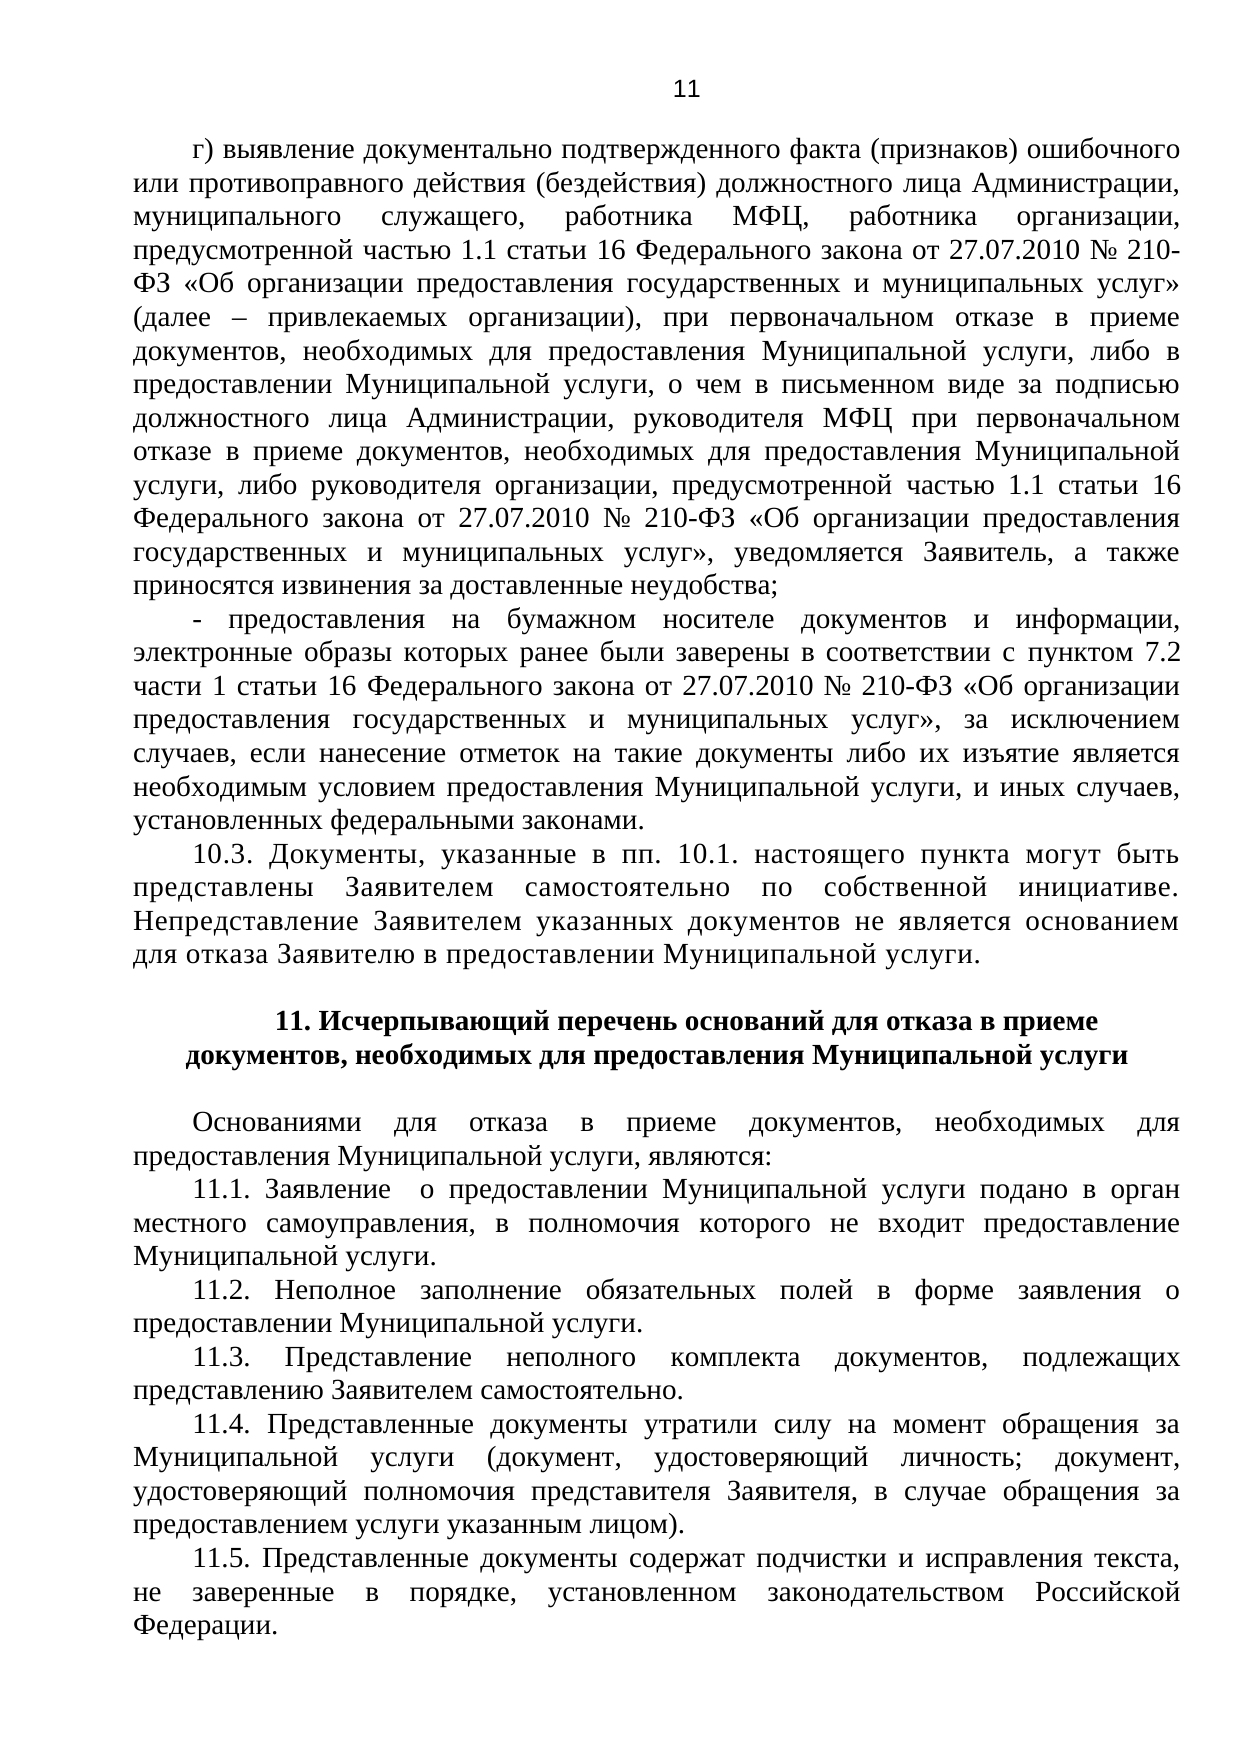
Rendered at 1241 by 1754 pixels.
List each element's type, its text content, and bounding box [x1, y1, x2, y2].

text 11. Исчерпывающий перечень оснований для отказа в приеме документов, необходимых для предоставления Муниципальной услуги [133, 1003, 1181, 1071]
text 11.5. Представленные документы содержат подчистки и исправления текста, не заверенные в порядке, установленном законодательством Российской Федерации. [133, 1540, 1181, 1641]
text 11.2. Неполное заполнение обязательных полей в форме заявления о предоставлении Муниципальной услуги. [133, 1272, 1181, 1339]
text г) выявление документально подтвержденного факта (признаков) ошибочного или противоправного действия (бездействия) должностного лица Администрации, муниципального служащего, работника МФЦ, работника организации, предусмотренной частью 1.1 статьи 16 Федерального закона от 27.07.2010 № 210-ФЗ «Об организации предоставления государственных и муниципальных услуг» (далее – привлекаемых организации), при первоначальном отказе в приеме документов, необходимых для предоставления Муниципальной услуги, либо в предоставлении Муниципальной услуги, о чем в письменном виде за подписью должностного лица Администрации, руководителя МФЦ при первоначальном отказе в приеме документов, необходимых для предоставления Муниципальной услуги, либо руководителя организации, предусмотренной частью 1.1 статьи 16 Федерального закона от 27.07.2010 № 210-ФЗ «Об организации предоставления государственных и муниципальных услуг», уведомляется Заявитель, а также приносятся извинения за доставленные неудобства; [133, 131, 1181, 601]
text 11.1. Заявление о предоставлении Муниципальной услуги подано в орган местного самоуправления, в полномочия которого не входит предоставление Муниципальной услуги. [133, 1171, 1181, 1272]
text 11.3. Представление неполного комплекта документов, подлежащих представлению Заявителем самостоятельно. [133, 1339, 1181, 1406]
text Основаниями для отказа в приеме документов, необходимых для предоставления Муниципальной услуги, являются: [133, 1104, 1181, 1171]
text 10.3. Документы, указанные в пп. 10.1. настоящего пункта могут быть представлены Заявителем самостоятельно по собственной инициативе. Непредставление Заявителем указанных документов не является основанием для отказа Заявителю в предоставлении Муниципальной услуги. [133, 836, 1181, 970]
text - предоставления на бумажном носителе документов и информации, электронные образы которых ранее были заверены в соответствии с пунктом 7.2 части 1 статьи 16 Федерального закона от 27.07.2010 № 210-ФЗ «Об организации предоставления государственных и муниципальных услуг», за исключением случаев, если нанесение отметок на такие документы либо их изъятие является необходимым условием предоставления Муниципальной услуги, и иных случаев, установленных федеральными законами. [133, 601, 1181, 836]
text 11.4. Представленные документы утратили силу на момент обращения за Муниципальной услуги (документ, удостоверяющий личность; документ, удостоверяющий полномочия представителя Заявителя, в случае обращения за предоставлением услуги указанным лицом). [133, 1406, 1181, 1540]
